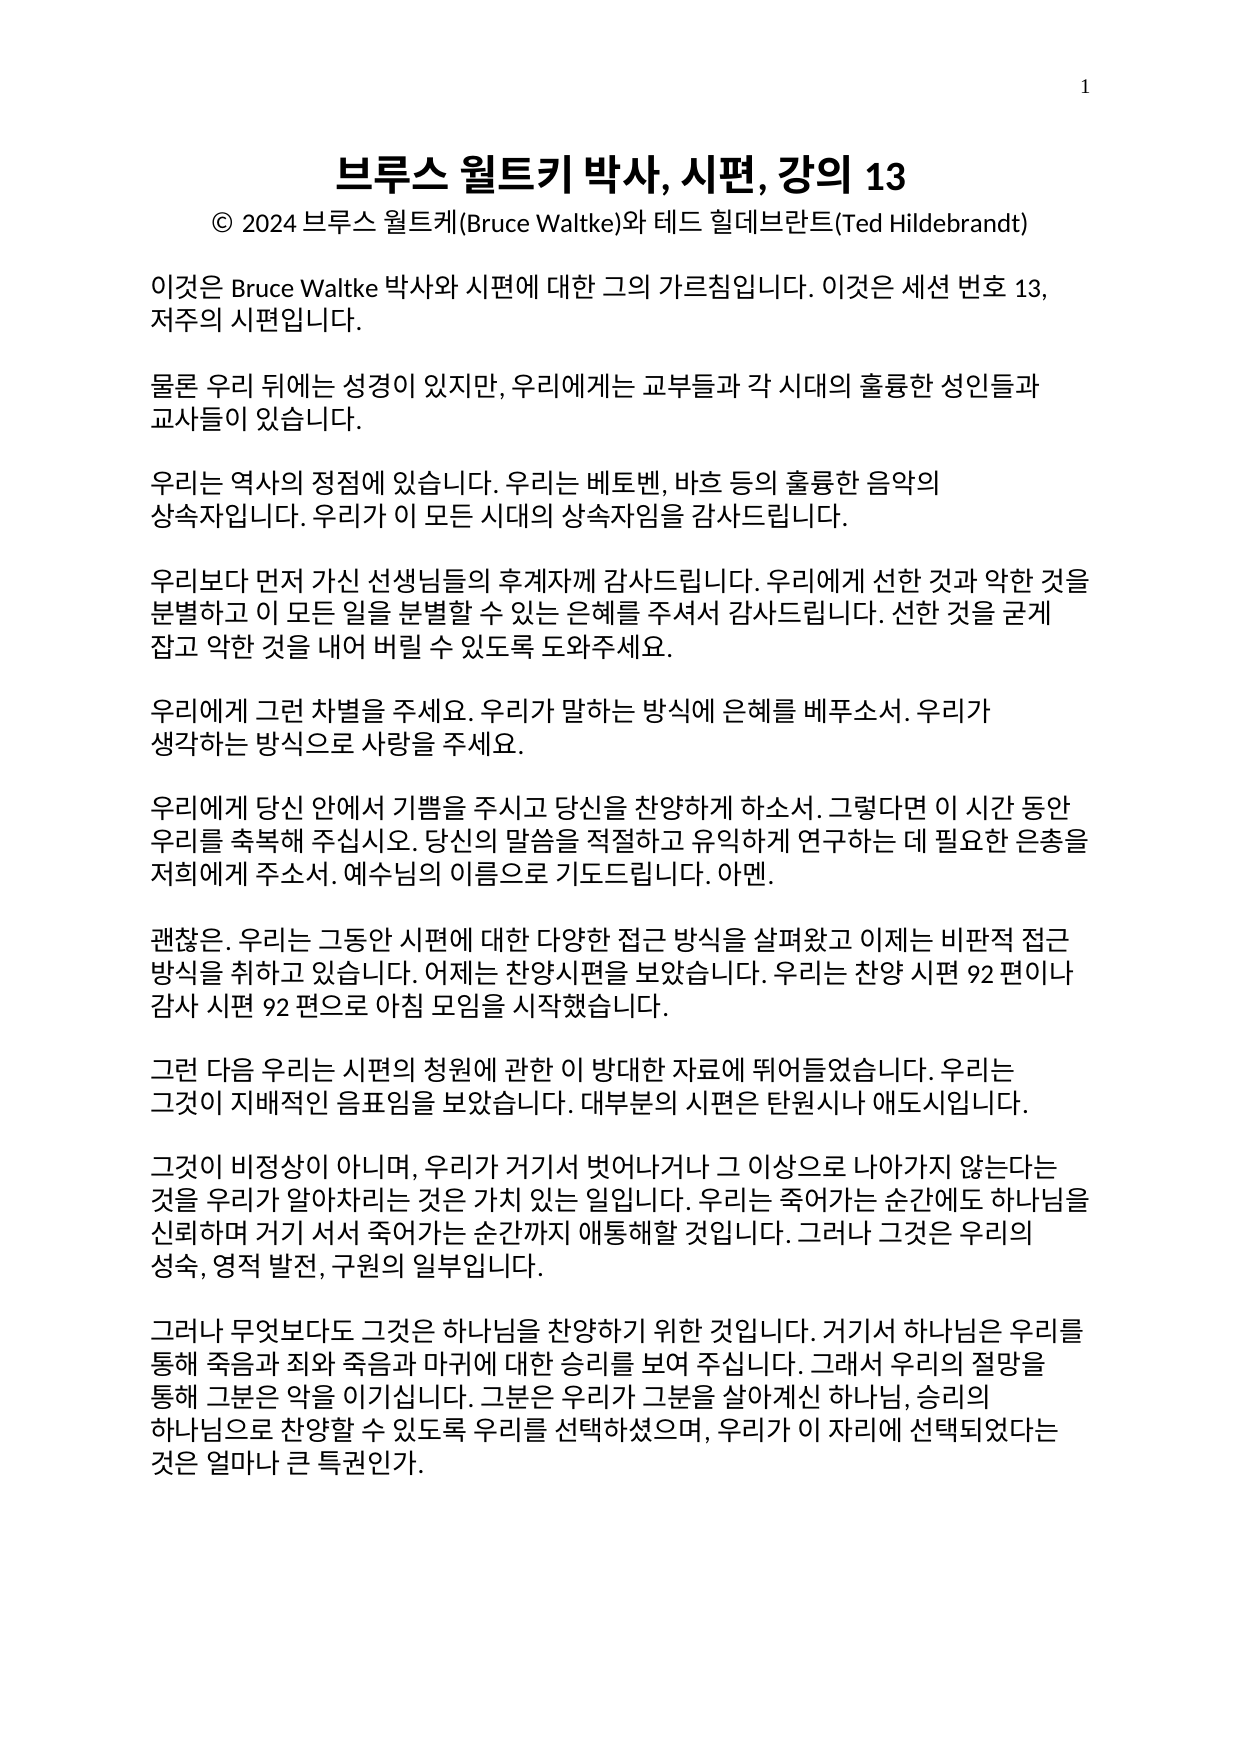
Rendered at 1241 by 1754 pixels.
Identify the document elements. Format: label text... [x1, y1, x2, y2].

text 이것은 Bruce Waltke 박사와 시편에 대한 그의 가르침입니다. 이것은 세션 번호 13, 저주의 시편입니다. [150, 271, 1090, 337]
text 우리는 역사의 정점에 있습니다. 우리는 베토벤, 바흐 등의 훌륭한 음악의 상속자입니다. 우리가 이 모든 시대의 상속자임을 감사드립니다. [150, 467, 1090, 533]
text 브루스 월트키 박사, 시편, 강의 13 [150, 150, 1090, 201]
text 우리에게 그런 차별을 주세요. 우리가 말하는 방식에 은혜를 베푸소서. 우리가 생각하는 방식으로 사랑을 주세요. [150, 695, 1090, 761]
text 괜찮은. 우리는 그동안 시편에 대한 다양한 접근 방식을 살펴왔고 이제는 비판적 접근 방식을 취하고 있습니다. 어제는 찬양시편을 보았습니다. 우리는 찬양 시편 92편이나 감사 시편 92편으로 아침 모임을 시작했습니다. [150, 924, 1090, 1023]
text 우리보다 먼저 가신 선생님들의 후계자께 감사드립니다. 우리에게 선한 것과 악한 것을 분별하고 이 모든 일을 분별할 수 있는 은혜를 주셔서 감사드립니다. 선한 것을 굳게 잡고 악한 것을 내어 버릴 수 있도록 도와주세요. [150, 565, 1090, 664]
text 우리에게 당신 안에서 기쁨을 주시고 당신을 찬양하게 하소서. 그렇다면 이 시간 동안 우리를 축복해 주십시오. 당신의 말씀을 적절하고 유익하게 연구하는 데 필요한 은총을 저희에게 주소서. 예수님의 이름으로 기도드립니다. 아멘. [150, 792, 1090, 891]
text 그런 다음 우리는 시편의 청원에 관한 이 방대한 자료에 뛰어들었습니다. 우리는 그것이 지배적인 음표임을 보았습니다. 대부분의 시편은 탄원시나 애도시입니다. [150, 1054, 1090, 1120]
text 그러나 무엇보다도 그것은 하나님을 찬양하기 위한 것입니다. 거기서 하나님은 우리를 통해 죽음과 죄와 죽음과 마귀에 대한 승리를 보여 주십니다. 그래서 우리의 절망을 통해 그분은 악을 이기십니다. 그분은 우리가 그분을 살아계신 하나님, 승리의 하나님으로 찬양할 수 있도록 우리를 선택하셨으며, 우리가 이 자리에 선택되었다는 것은 얼마나 큰 특권인가. [150, 1315, 1090, 1480]
text 그것이 비정상이 아니며, 우리가 거기서 벗어나거나 그 이상으로 나아가지 않는다는 것을 우리가 알아차리는 것은 가치 있는 일입니다. 우리는 죽어가는 순간에도 하나님을 신뢰하며 거기 서서 죽어가는 순간까지 애통해할 것입니다. 그러나 그것은 우리의 성숙, 영적 발전, 구원의 일부입니다. [150, 1152, 1090, 1284]
text © 2024 브루스 월트케(Bruce Waltke)와 테드 힐데브란트(Ted Hildebrandt) [150, 201, 1090, 240]
text 물론 우리 뒤에는 성경이 있지만, 우리에게는 교부들과 각 시대의 훌륭한 성인들과 교사들이 있습니다. [150, 370, 1090, 436]
